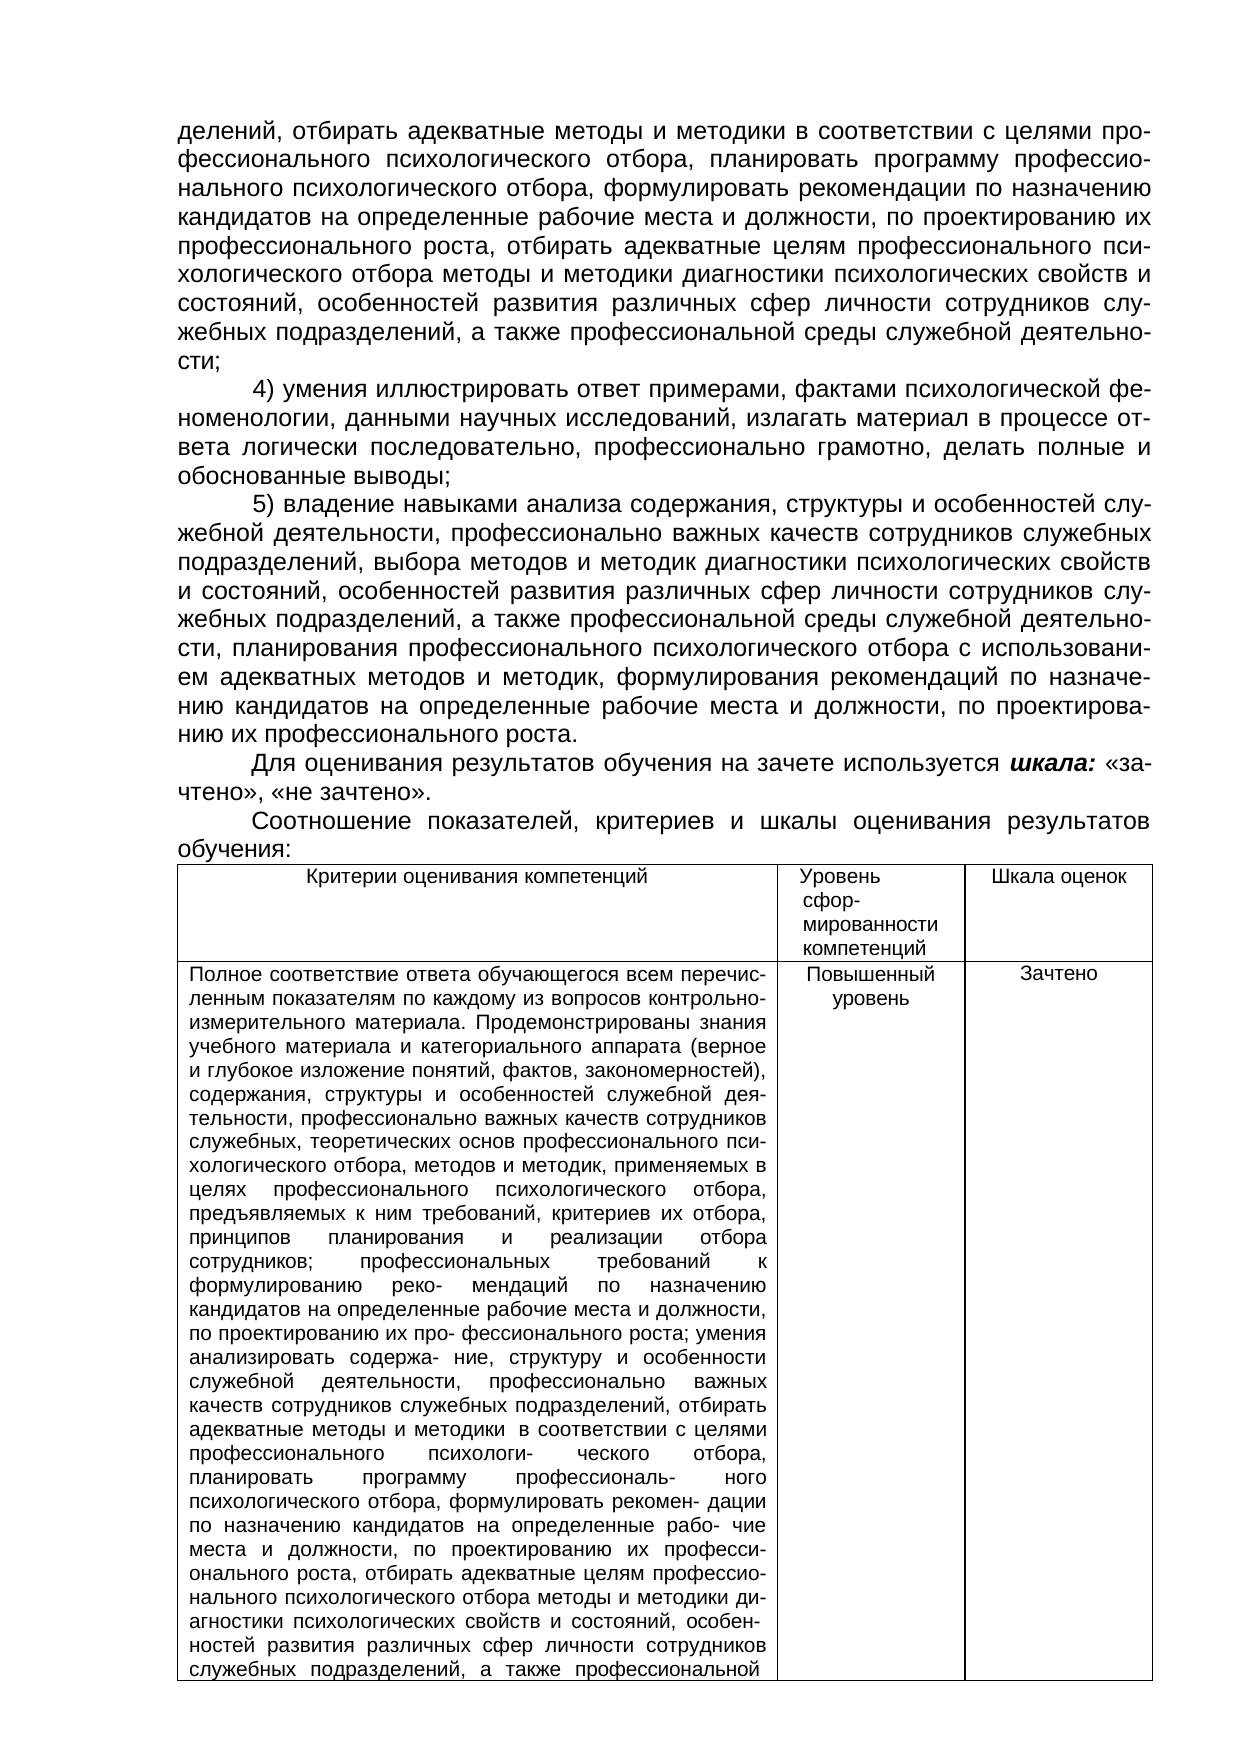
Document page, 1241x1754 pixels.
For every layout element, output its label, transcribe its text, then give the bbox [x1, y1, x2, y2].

text Для оценивания результатов обучения на зачете используется шкала: «за- чтено», «не зачтено». [177, 748, 1152, 806]
table_header Шкала оценок [966, 865, 1152, 961]
table_cell Повышенный уровень [778, 962, 964, 1680]
list владение навыками анализа содержания, структуры и особенностей слу- жебной деятельности, профессионально важных качеств сотрудников служебных подразделений, выбора методов и методик диагностики психологических свойств и состояний, особенностей развития различных сфер личности сотрудников слу- жебных подразделений, а также профессиональной среды служебной деятельно- сти, планирования профессионального психологического отбора с использовани- ем адекватных методов и методик, формулирования рекомендаций по назначе- нию кандидатов на определенные рабочие места и должности, по проектирова- нию их профессионального роста. [177, 489, 1152, 748]
list умения иллюстрировать ответ примерами, фактами психологической фе- номенологии, данными научных исследований, излагать материал в процессе от- вета логически последовательно, профессионально грамотно, делать полные и обоснованные выводы; [177, 374, 1152, 489]
table_cell Зачтено [966, 962, 1152, 1680]
table_header Критерии оценивания компетенций [178, 865, 777, 961]
table_cell Полное соответствие ответа обучающегося всем перечис- ленным показателям по каждому из вопросов контрольно- измерительного материала. Продемонстрированы знания учебного материала и категориального аппарата (верное и глубокое изложение понятий, фактов, закономерностей), содержания, структуры и особенностей служебной дея- тельности, профессионально важных качеств сотрудников служебных, теоретических основ профессионального пси- хологического отбора, методов и методик, применяемых в целях профессионального психологического отбора, предъявляемых к ним требований, критериев их отбора, принципов планирования и реализации отбора сотрудников; профессиональных требований к формулированию реко- мендаций по назначению кандидатов на определенные рабочие места и должности, по проектированию их про- фессионального роста; умения анализировать содержа- ние, структуру и особенности служебной деятельности, профессионально важных качеств сотрудников служебных подразделений, отбирать адекватные методы и методики в соответствии с целями профессионального психологи- ческого отбора, планировать программу профессиональ- ного психологического отбора, формулировать рекомен- дации по назначению кандидатов на определенные рабо- чие места и должности, по проектированию их професси- онального роста, отбирать адекватные целям профессио- нального психологического отбора методы и методики ди- агностики психологических свойств и состояний, особен- ностей развития различных сфер личности сотрудников служебных подразделений, а также профессиональной [178, 962, 777, 1680]
text Соотношение показателей, критериев и шкалы оценивания результатов обучения: [177, 806, 1151, 863]
table_header Уровень сфор- мированности компетенций [778, 865, 964, 961]
text делений, отбирать адекватные методы и методики в соответствии с целями про- фессионального психологического отбора, планировать программу профессио- нального психологического отбора, формулировать рекомендации по назначению кандидатов на определенные рабочие места и должности, по проектированию их профессионального роста, отбирать адекватные целям профессионального пси- хологического отбора методы и методики диагностики психологических свойств и состояний, особенностей развития различных сфер личности сотрудников слу- жебных подразделений, а также профессиональной среды служебной деятельно- сти; [177, 116, 1152, 374]
